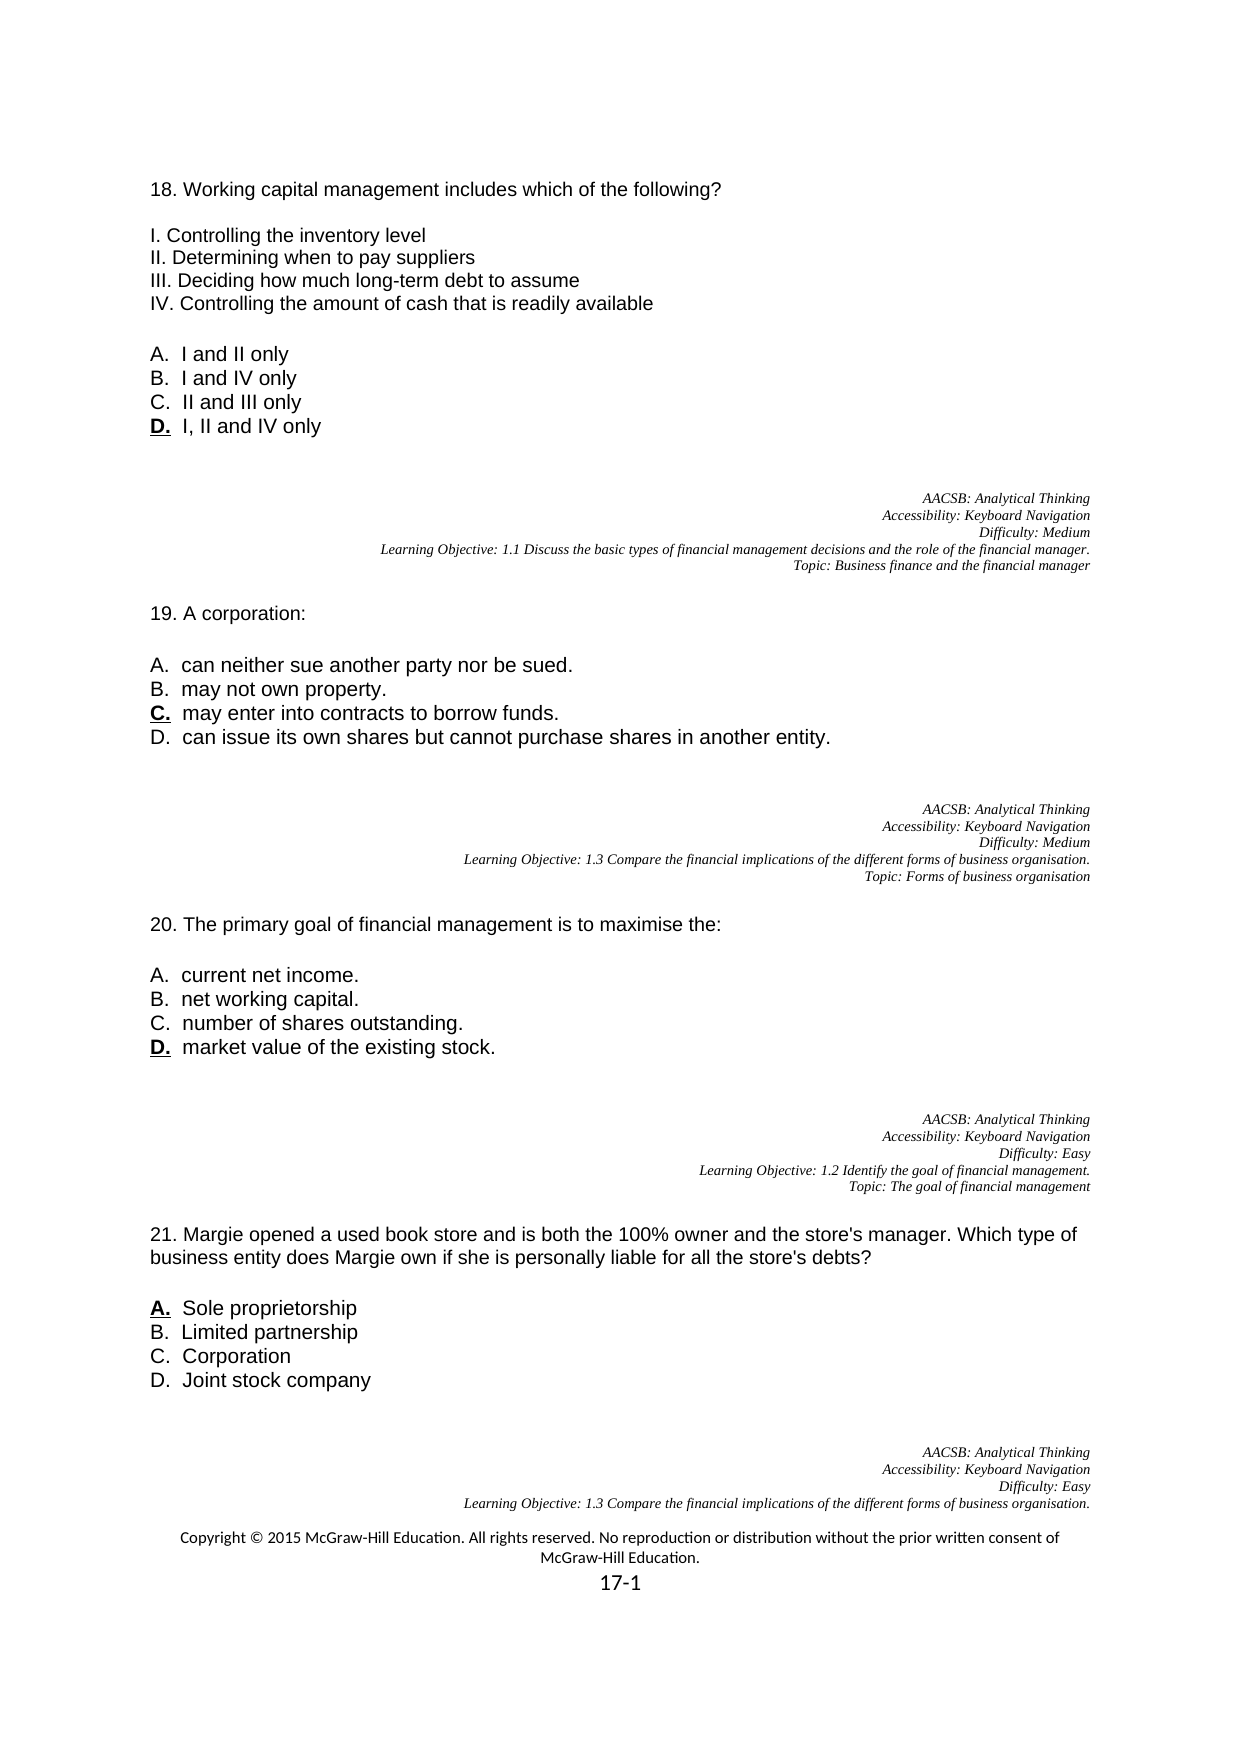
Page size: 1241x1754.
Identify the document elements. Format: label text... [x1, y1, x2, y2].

text A. Sole proprietorship [150, 1296, 1090, 1320]
text Difficulty: Medium [150, 834, 1090, 851]
text C. may enter into contracts to borrow funds. [150, 701, 1090, 724]
text AACSB: Analytical Thinking [150, 801, 1090, 817]
text C. number of shares outstanding. [150, 1011, 1090, 1035]
text Accessibility: Keyboard Navigation [150, 817, 1090, 834]
text 18. Working capital management includes which of the following? I. Controlling the inventory level II. Determining when to pay suppliers III. Deciding how much long-term debt to assume IV. Controlling the amount of cash that is readily available [150, 178, 1090, 314]
text Accessibility: Keyboard Navigation [150, 1461, 1090, 1478]
text D. market value of the existing stock. [150, 1035, 1090, 1111]
text A. I and II only [150, 342, 1090, 366]
text AACSB: Analytical Thinking [150, 1111, 1090, 1128]
text Accessibility: Keyboard Navigation [150, 1128, 1090, 1144]
text Difficulty: Medium [150, 524, 1090, 540]
text Topic: Forms of business organisation [150, 868, 1090, 884]
text Difficulty: Easy [150, 1144, 1090, 1161]
text Topic: The goal of financial management [150, 1178, 1090, 1195]
text B. I and IV only [150, 366, 1090, 390]
text Learning Objective: 1.1 Discuss the basic types of financial management decisions and the role of the financial manager. [150, 540, 1090, 557]
text Difficulty: Easy [150, 1478, 1090, 1494]
text B. Limited partnership [150, 1320, 1090, 1344]
text AACSB: Analytical Thinking [150, 490, 1090, 507]
text D. Joint stock company [150, 1368, 1090, 1444]
text 20. The primary goal of financial management is to maximise the: [150, 912, 1090, 935]
text C. II and III only [150, 390, 1090, 414]
text D. can issue its own shares but cannot purchase shares in another entity. [150, 724, 1090, 801]
text Topic: Business finance and the financial manager [150, 557, 1090, 574]
text Learning Objective: 1.3 Compare the financial implications of the different forms of business organisation. [150, 851, 1090, 868]
text D. I, II and IV only [150, 414, 1090, 490]
text 19. A corporation: [150, 602, 1090, 625]
text AACSB: Analytical Thinking [150, 1444, 1090, 1461]
text 21. Margie opened a used book store and is both the 100% owner and the store's manager. Which type of business entity does Margie own if she is personally liable for all the store's debts? [150, 1223, 1090, 1268]
text B. net working capital. [150, 987, 1090, 1011]
text B. may not own property. [150, 677, 1090, 701]
text A. current net income. [150, 963, 1090, 987]
text Learning Objective: 1.2 Identify the goal of financial management. [150, 1161, 1090, 1178]
text Learning Objective: 1.3 Compare the financial implications of the different forms of business organisation. [150, 1494, 1090, 1511]
text Accessibility: Keyboard Navigation [150, 507, 1090, 524]
text C. Corporation [150, 1344, 1090, 1368]
text A. can neither sue another party nor be sued. [150, 653, 1090, 677]
